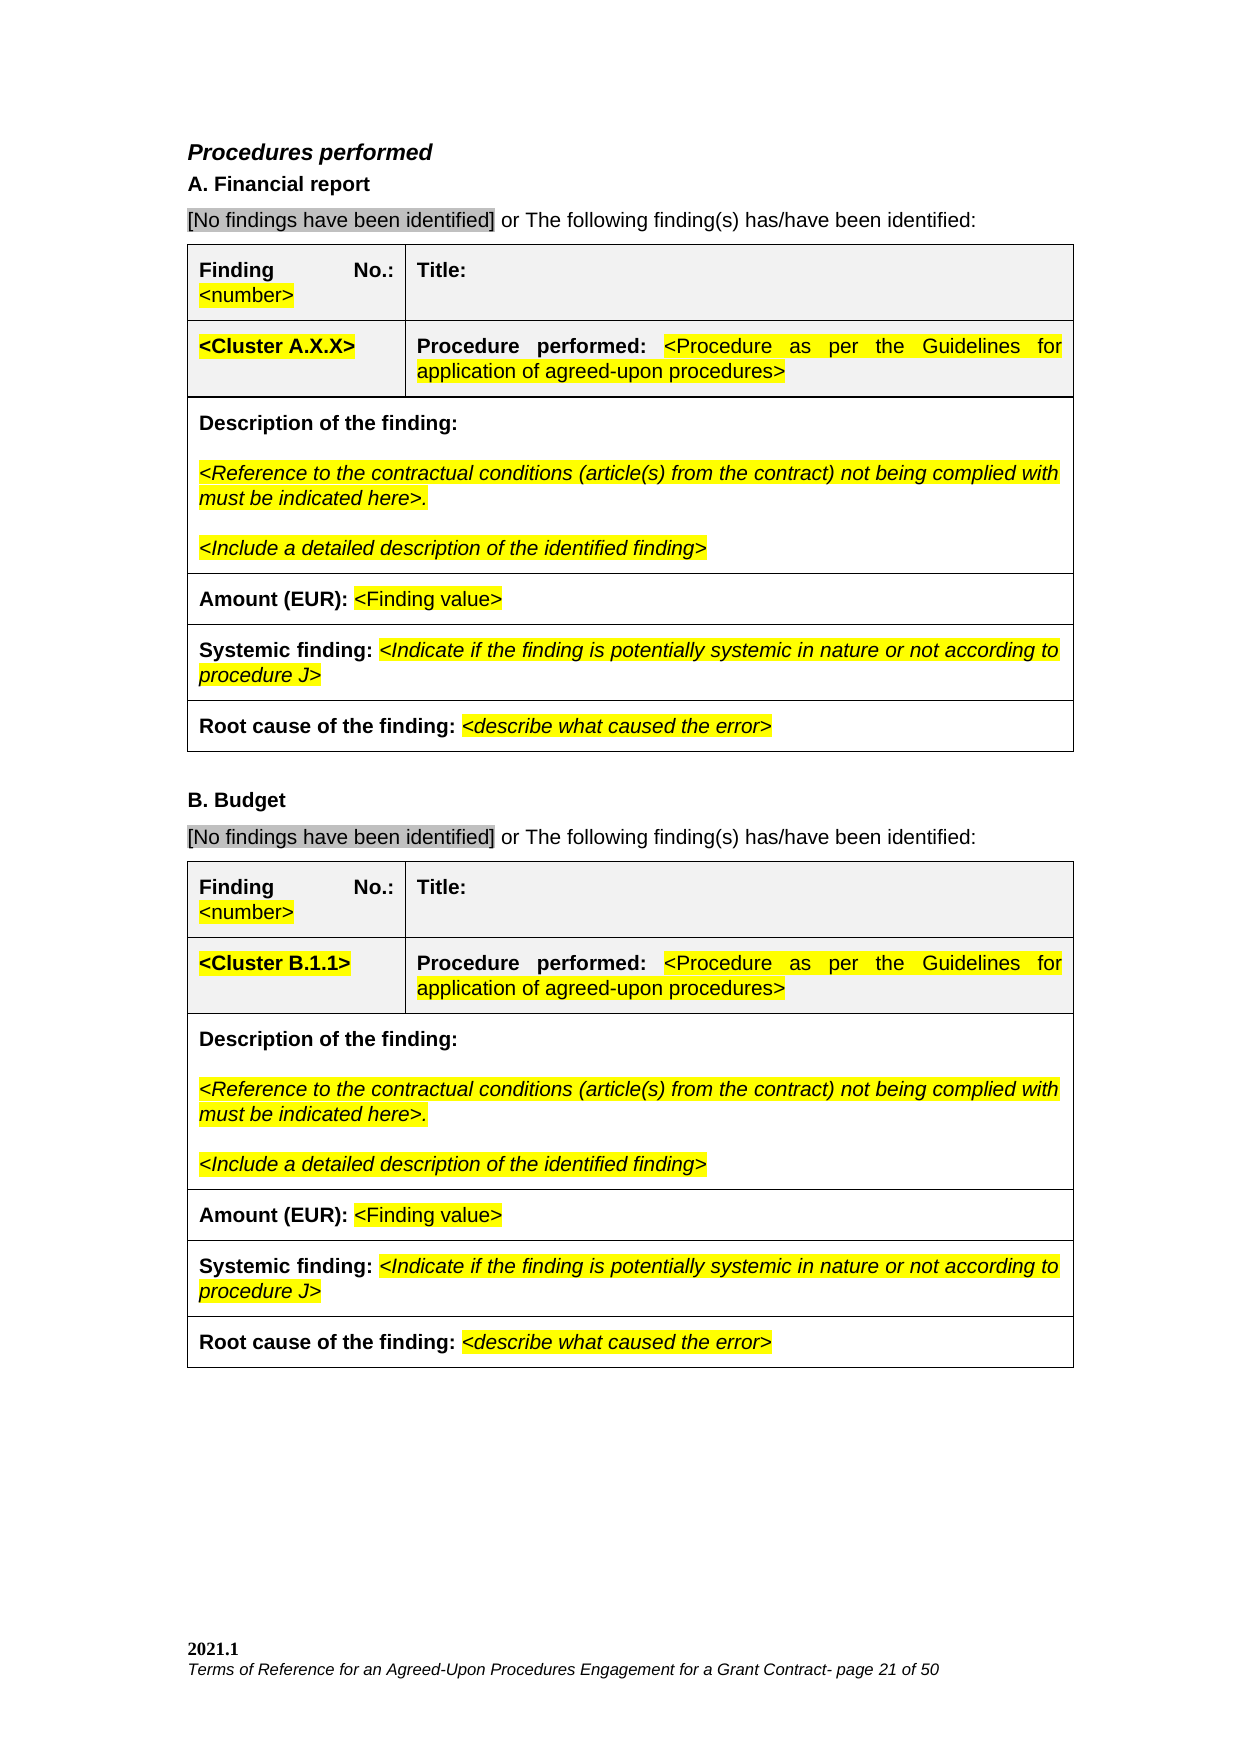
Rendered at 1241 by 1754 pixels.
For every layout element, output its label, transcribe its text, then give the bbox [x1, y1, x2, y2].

table_cell <Cluster A.X.X> [188, 321, 405, 396]
table_header Finding No.: <number> [188, 862, 405, 937]
subtitle Procedures performed [187, 139, 1078, 165]
table_cell Procedure performed: <Procedure as per the Guidelines for application of agreed-upon procedures> [406, 938, 1073, 1013]
table_cell Description of the finding: <Reference to the contractual conditions (article(s) from the contract) not being complied with must be indicated here>. <Include a detailed description of the identified finding> [188, 1014, 1073, 1189]
table_cell Systemic finding: <Indicate if the finding is potentially systemic in nature or not according to procedure J> [188, 625, 1073, 699]
table_cell Root cause of the finding: <describe what caused the error> [188, 701, 1073, 751]
text [No findings have been identified] or The following finding(s) has/have been identified: [495, 208, 1078, 232]
text B. Budget [187, 788, 1078, 812]
table_cell <Cluster B.1.1> [188, 938, 405, 1013]
table_header Title: [406, 862, 1073, 937]
table_cell Description of the finding: <Reference to the contractual conditions (article(s) from the contract) not being complied with must be indicated here>. <Include a detailed description of the identified finding> [188, 398, 1073, 572]
table_cell Root cause of the finding: <describe what caused the error> [188, 1317, 1073, 1367]
text [No findings have been identified] or The following finding(s) has/have been identified: [187, 824, 1078, 848]
table_cell Amount (EUR): <Finding value> [188, 574, 1073, 623]
text A. Financial report [187, 171, 1078, 195]
table_header Title: [406, 245, 1073, 320]
table_header Finding No.: <number> [188, 245, 405, 320]
table_cell Amount (EUR): <Finding value> [188, 1190, 1073, 1240]
table_cell Procedure performed: <Procedure as per the Guidelines for application of agreed-upon procedures> [406, 321, 1073, 396]
table_cell Systemic finding: <Indicate if the finding is potentially systemic in nature or not according to procedure J> [188, 1241, 1073, 1316]
